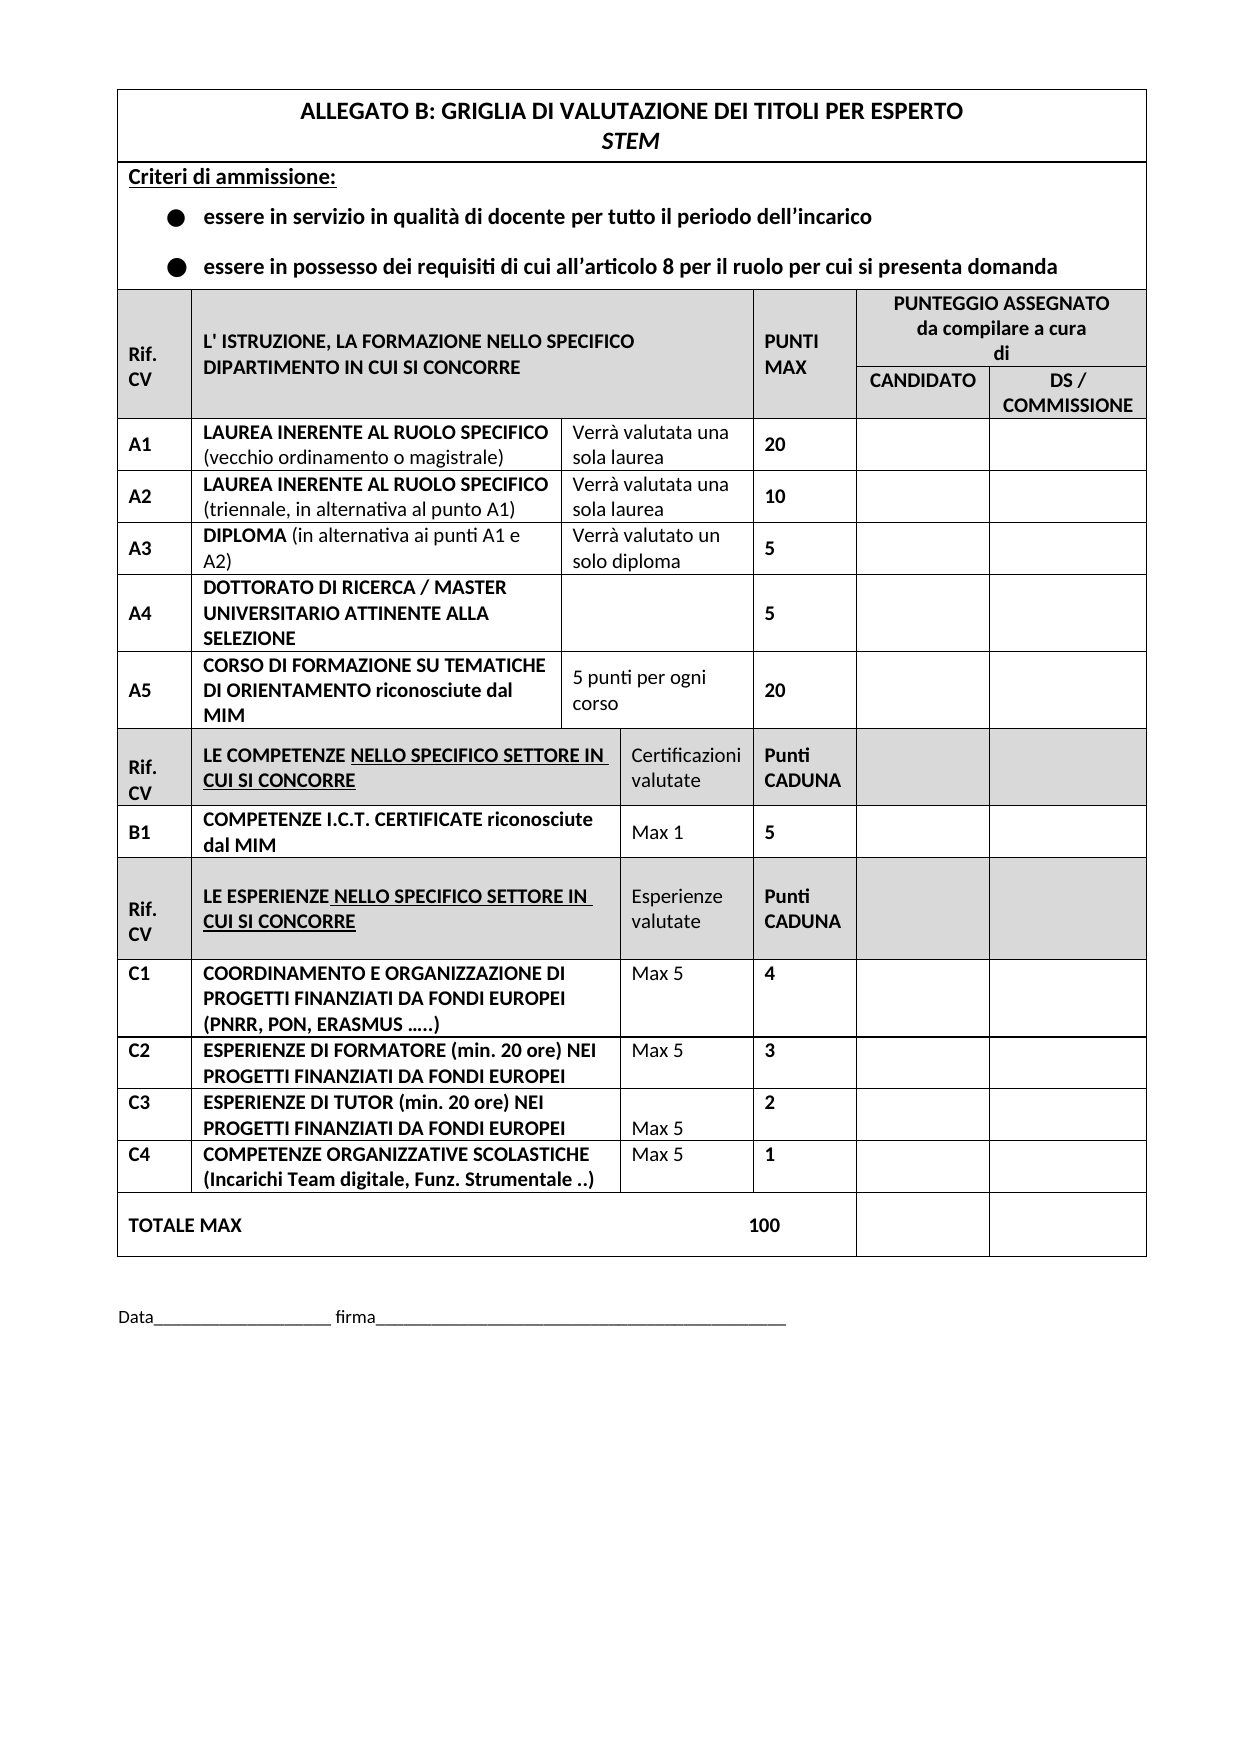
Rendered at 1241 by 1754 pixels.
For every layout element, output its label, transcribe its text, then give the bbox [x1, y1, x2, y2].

table_cell ESPERIENZE DI TUTOR (min. 20 ore) NEI PROGETTI FINANZIATI DA FONDI EUROPEI [192, 1089, 620, 1140]
table_cell Rif. CV [118, 858, 191, 959]
table_cell L' ISTRUZIONE, LA FORMAZIONE NELLO SPECIFICO DIPARTIMENTO IN CUI SI CONCORRE [192, 290, 753, 418]
table_cell Rif. CV [118, 290, 191, 418]
table_cell [562, 575, 753, 651]
table_cell [990, 729, 1146, 805]
table_cell 5 [754, 575, 856, 651]
table_cell 5 punti per ogni corso [562, 652, 753, 728]
table_cell [990, 575, 1146, 651]
table_cell 20 [754, 652, 856, 728]
table_cell Max 5 [621, 1038, 753, 1088]
table_cell Criteri di ammissione: essere in servizio in qualità di docente per tutto il periodo dell’incarico essere in possesso dei requisiti di cui all’articolo 8 per il ruolo per cui si presenta domanda [118, 163, 1146, 289]
table_cell DOTTORATO DI RICERCA / MASTER UNIVERSITARIO ATTINENTE ALLA SELEZIONE [192, 575, 561, 651]
table_cell A3 [118, 523, 191, 573]
table_cell Rif. CV [118, 729, 191, 805]
table_cell [857, 471, 989, 522]
table_cell CANDIDATO [857, 367, 989, 418]
table_cell Punti CADUNA [754, 858, 856, 959]
table_cell B1 [118, 806, 191, 857]
table_cell PUNTI MAX [754, 290, 856, 418]
table_cell [990, 471, 1146, 522]
table_cell Punti CADUNA [754, 729, 856, 805]
table_cell Max 5 [621, 1089, 753, 1140]
table_cell [857, 523, 989, 573]
table_cell C1 [118, 960, 191, 1036]
table_cell Max 5 [621, 960, 753, 1036]
table_cell 2 [754, 1089, 856, 1140]
table_header ALLEGATO B: GRIGLIA DI VALUTAZIONE DEI TITOLI PER ESPERTO STEM [118, 90, 1146, 161]
table_cell [990, 960, 1146, 1036]
table_cell [857, 652, 989, 728]
table_cell COMPETENZE ORGANIZZATIVE SCOLASTICHE (Incarichi Team digitale, Funz. Strumentale ..) [192, 1141, 620, 1192]
table_cell Max 5 [621, 1141, 753, 1192]
table_cell 5 [754, 523, 856, 573]
table_cell COORDINAMENTO E ORGANIZZAZIONE DI PROGETTI FINANZIATI DA FONDI EUROPEI (PNRR, PON, ERASMUS …..) [192, 960, 620, 1036]
table_cell [990, 1141, 1146, 1192]
table_cell LE ESPERIENZE NELLO SPECIFICO SETTORE IN CUI SI CONCORRE [192, 858, 620, 959]
table_cell [857, 806, 989, 857]
table_cell Certificazioni valutate [621, 729, 753, 805]
table_cell [857, 419, 989, 470]
table_cell CORSO DI FORMAZIONE SU TEMATICHE DI ORIENTAMENTO riconosciute dal MIM [192, 652, 561, 728]
table_cell [990, 1193, 1146, 1256]
table_cell A1 [118, 419, 191, 470]
table_cell [857, 1193, 989, 1256]
table_cell [990, 806, 1146, 857]
table_cell 4 [754, 960, 856, 1036]
table_cell Verrà valutata una sola laurea [562, 419, 753, 470]
table_cell [990, 652, 1146, 728]
table_cell [990, 523, 1146, 573]
table_cell TOTALE MAX 100 [118, 1193, 856, 1256]
table_cell Verrà valutato un solo diploma [562, 523, 753, 573]
table_cell 5 [754, 806, 856, 857]
table_cell [857, 960, 989, 1036]
table_cell [990, 1089, 1146, 1140]
table_cell LAUREA INERENTE AL RUOLO SPECIFICO (triennale, in alternativa al punto A1) [192, 471, 561, 522]
table_cell [857, 1089, 989, 1140]
table_cell DIPLOMA (in alternativa ai punti A1 e A2) [192, 523, 561, 573]
table_cell ESPERIENZE DI FORMATORE (min. 20 ore) NEI PROGETTI FINANZIATI DA FONDI EUROPEI [192, 1038, 620, 1088]
table_cell PUNTEGGIO ASSEGNATO da compilare a cura di [857, 290, 1146, 366]
table_cell A5 [118, 652, 191, 728]
table_cell 3 [754, 1038, 856, 1088]
text Data___________________ firma____________________________________________ [118, 1305, 1122, 1328]
table_cell [857, 575, 989, 651]
table_cell DS / COMMISSIONE [990, 367, 1146, 418]
table_cell C2 [118, 1038, 191, 1088]
table_cell C4 [118, 1141, 191, 1192]
table_cell [857, 729, 989, 805]
table_cell [990, 1038, 1146, 1088]
table_cell Max 1 [621, 806, 753, 857]
table_cell 20 [754, 419, 856, 470]
table_cell Esperienze valutate [621, 858, 753, 959]
table_cell LE COMPETENZE NELLO SPECIFICO SETTORE IN CUI SI CONCORRE [192, 729, 620, 805]
table_cell COMPETENZE I.C.T. CERTIFICATE riconosciute dal MIM [192, 806, 620, 857]
table_cell A4 [118, 575, 191, 651]
table_cell [990, 419, 1146, 470]
table_cell Verrà valutata una sola laurea [562, 471, 753, 522]
table_cell [857, 1141, 989, 1192]
table_cell 1 [754, 1141, 856, 1192]
table_cell A2 [118, 471, 191, 522]
table_cell [857, 1038, 989, 1088]
table_cell LAUREA INERENTE AL RUOLO SPECIFICO (vecchio ordinamento o magistrale) [192, 419, 561, 470]
table_cell [857, 858, 989, 959]
table_cell [990, 858, 1146, 959]
table_cell 10 [754, 471, 856, 522]
table_cell C3 [118, 1089, 191, 1140]
